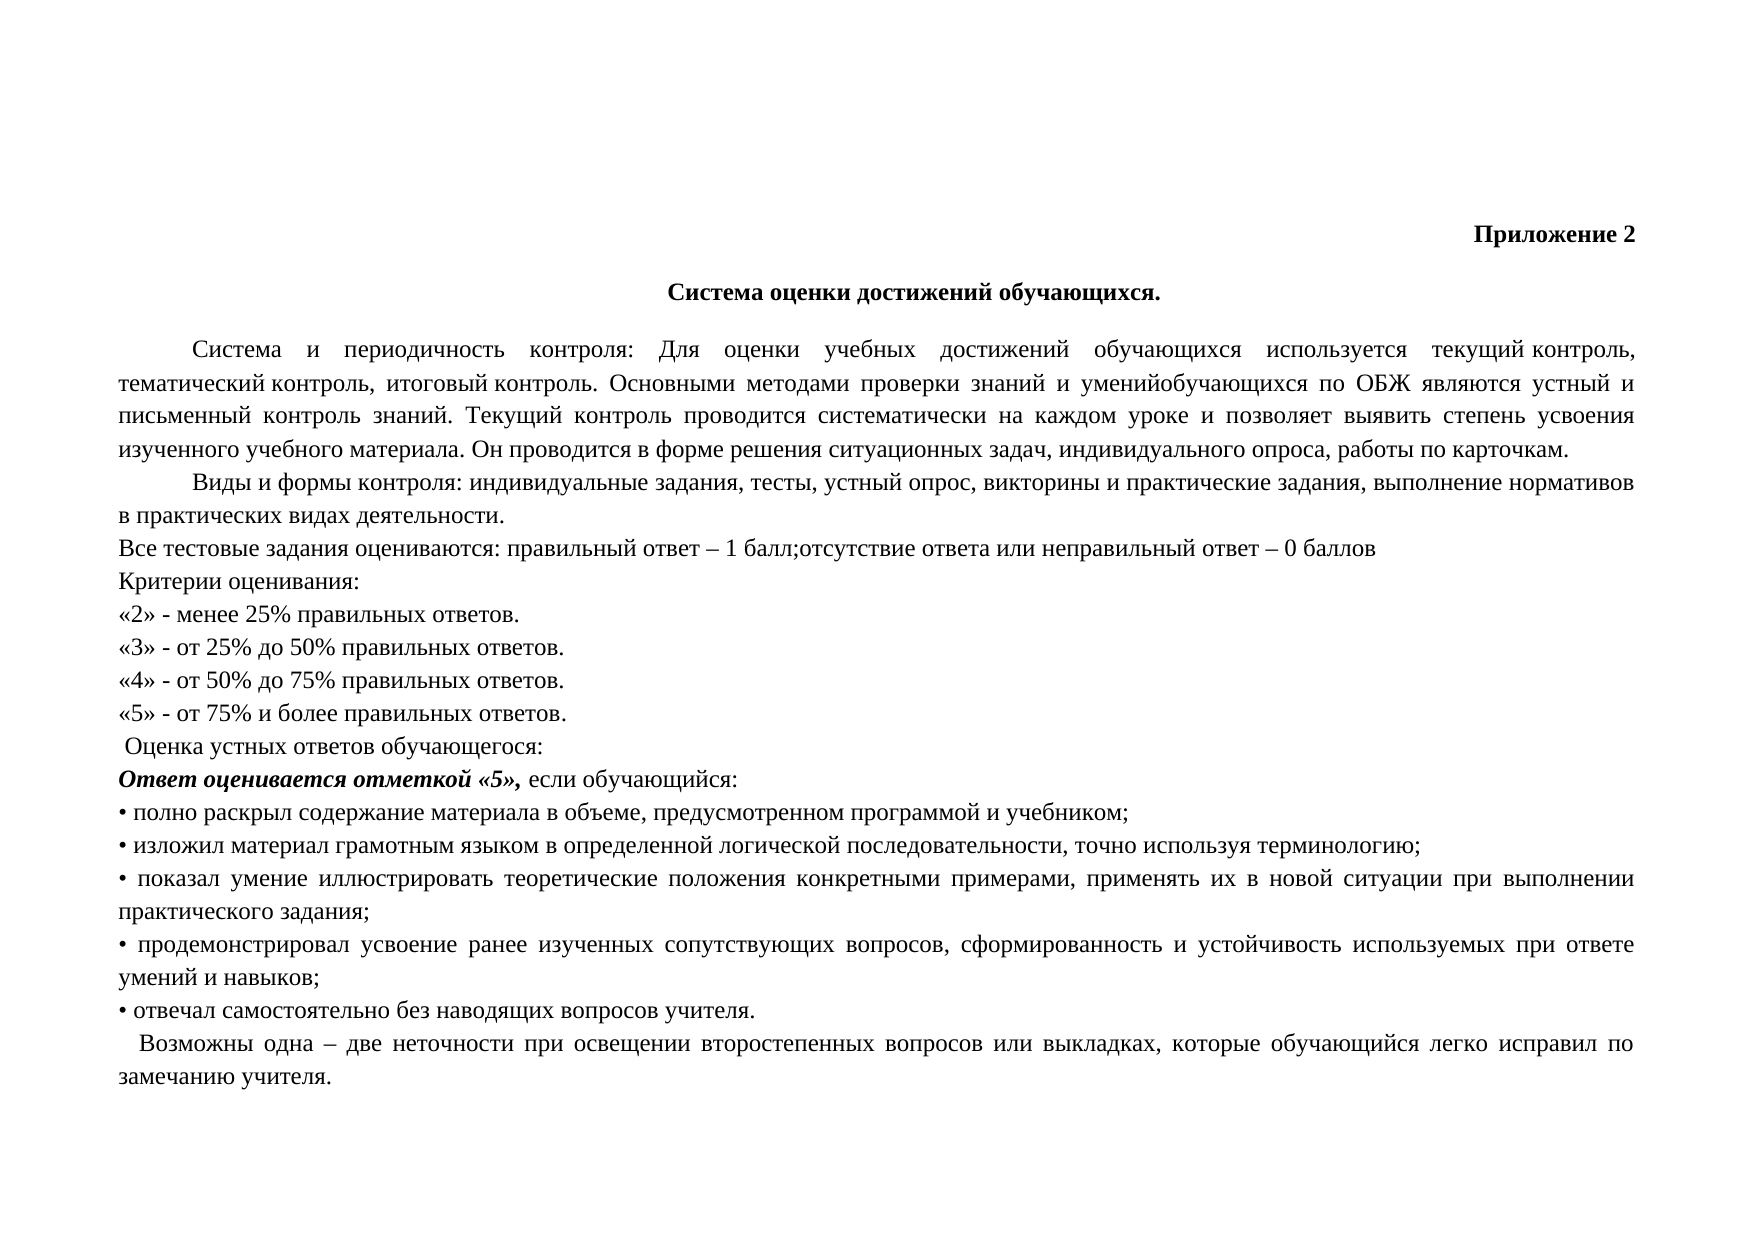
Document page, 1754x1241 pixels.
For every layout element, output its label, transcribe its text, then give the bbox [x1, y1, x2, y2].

text Система и периодичность контроля: Для оценки учебных достижений обучающихся используется текущий контроль, тематический контроль, итоговый контроль. Основными методами проверки знаний и уменийобучающихся по ОБЖ являются устный и письменный контроль знаний. Текущий контроль проводится систематически на каждом уроке и позволяет выявить степень усвоения изученного учебного материала. Он проводится в форме решения ситуационных задач, индивидуального опроса, работы по карточкам. [118, 334, 1636, 462]
text • показал умение иллюстрировать теоретические положения конкретными примерами, применять их в новой ситуации при выполнении практического задания; [118, 863, 1636, 925]
text • продемонстрировал усвоение ранее изученных сопутствующих вопросов, сформированность и устойчивость используемых при ответе умений и навыков; [118, 929, 1636, 991]
text Оценка устных ответов обучающегося: [118, 731, 1636, 759]
text • полно раскрыл содержание материала в объеме, предусмотренном программой и учебником; [118, 797, 1636, 826]
text «5» - от 75% и более правильных ответов. [118, 698, 1636, 727]
text «4» - от 50% до 75% правильных ответов. [118, 665, 1636, 693]
text Критерии оценивания: [118, 566, 1636, 594]
text • отвечал самостоятельно без наводящих вопросов учителя. [118, 995, 1636, 1024]
text Возможны одна – две неточности при освещении второстепенных вопросов или выкладках, которые обучающийся легко исправил по замечанию учителя. [118, 1028, 1636, 1090]
text Все тестовые задания оцениваются: правильный ответ – 1 балл;отсутствие ответа или неправильный ответ – 0 баллов [118, 533, 1636, 561]
text Виды и формы контроля: индивидуальные задания, тесты, устный опрос, викторины и практические задания, выполнение нормативов в практических видах деятельности. [118, 467, 1636, 528]
text «3» - от 25% до 50% правильных ответов. [118, 632, 1636, 661]
text Система оценки достижений обучающихся. [118, 277, 1636, 306]
list Приложение 2 [170, 219, 1636, 248]
text • изложил материал грамотным языком в определенной логической последовательности, точно используя терминологию; [118, 830, 1636, 859]
text Ответ оценивается отметкой «5», если обучающийся: [118, 764, 1636, 793]
text «2» - менее 25% правильных ответов. [118, 599, 1636, 627]
